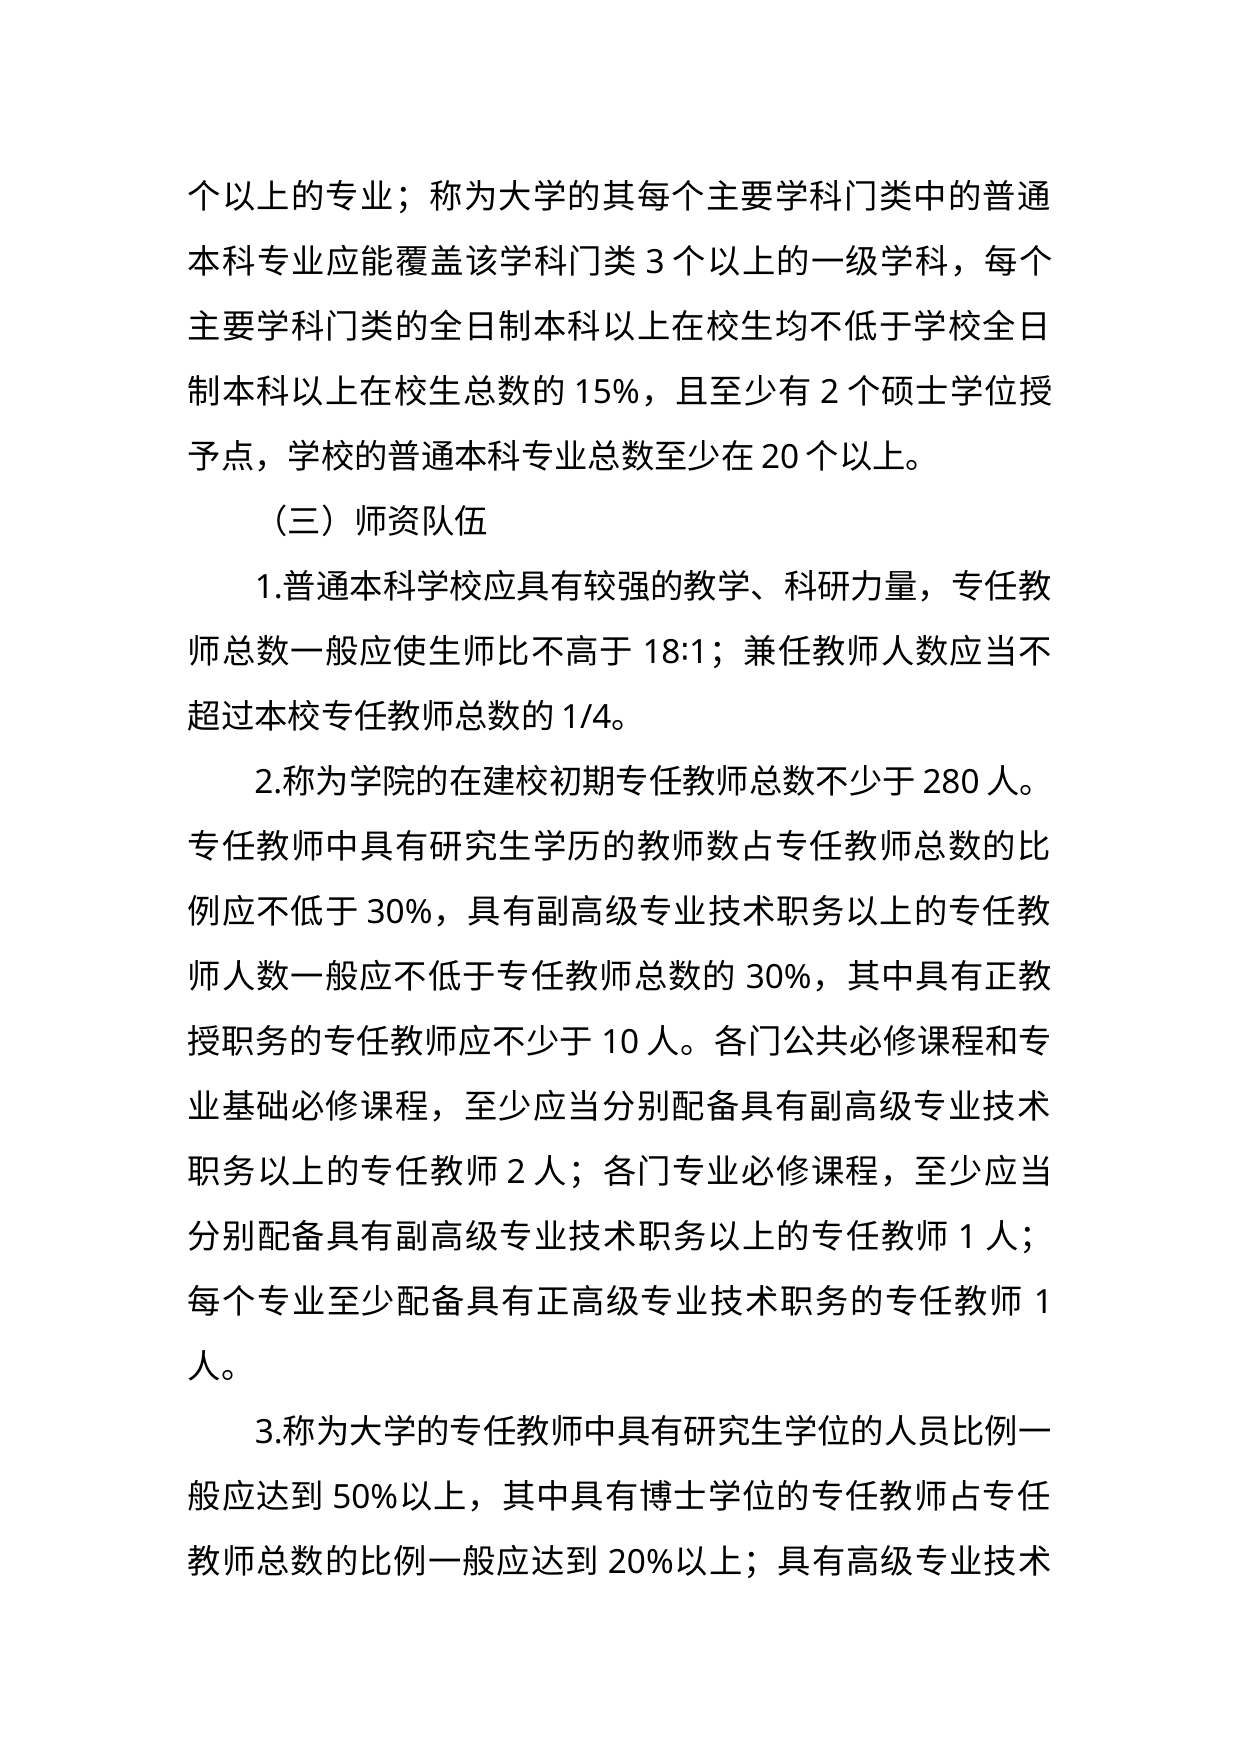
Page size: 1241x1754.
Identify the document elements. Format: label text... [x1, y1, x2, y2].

text 2.称为学院的在建校初期专任教师总数不少于280人。专任教师中具有研究生学历的教师数占专任教师总数的比例应不低于30%，具有副高级专业技术职务以上的专任教师人数一般应不低于专任教师总数的30%，其中具有正教授职务的专任教师应不少于10人。各门公共必修课程和专业基础必修课程，至少应当分别配备具有副高级专业技术职务以上的专任教师2人；各门专业必修课程，至少应当分别配备具有副高级专业技术职务以上的专任教师1人；每个专业至少配备具有正高级专业技术职务的专任教师1人。 [187, 747, 1053, 1397]
text （三）师资队伍 [187, 487, 1053, 552]
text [187, 162, 1053, 487]
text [187, 1397, 1053, 1592]
text 1.普通本科学校应具有较强的教学、科研力量，专任教师总数一般应使生师比不高于18∶1；兼任教师人数应当不超过本校专任教师总数的1/4。 [187, 552, 1053, 747]
